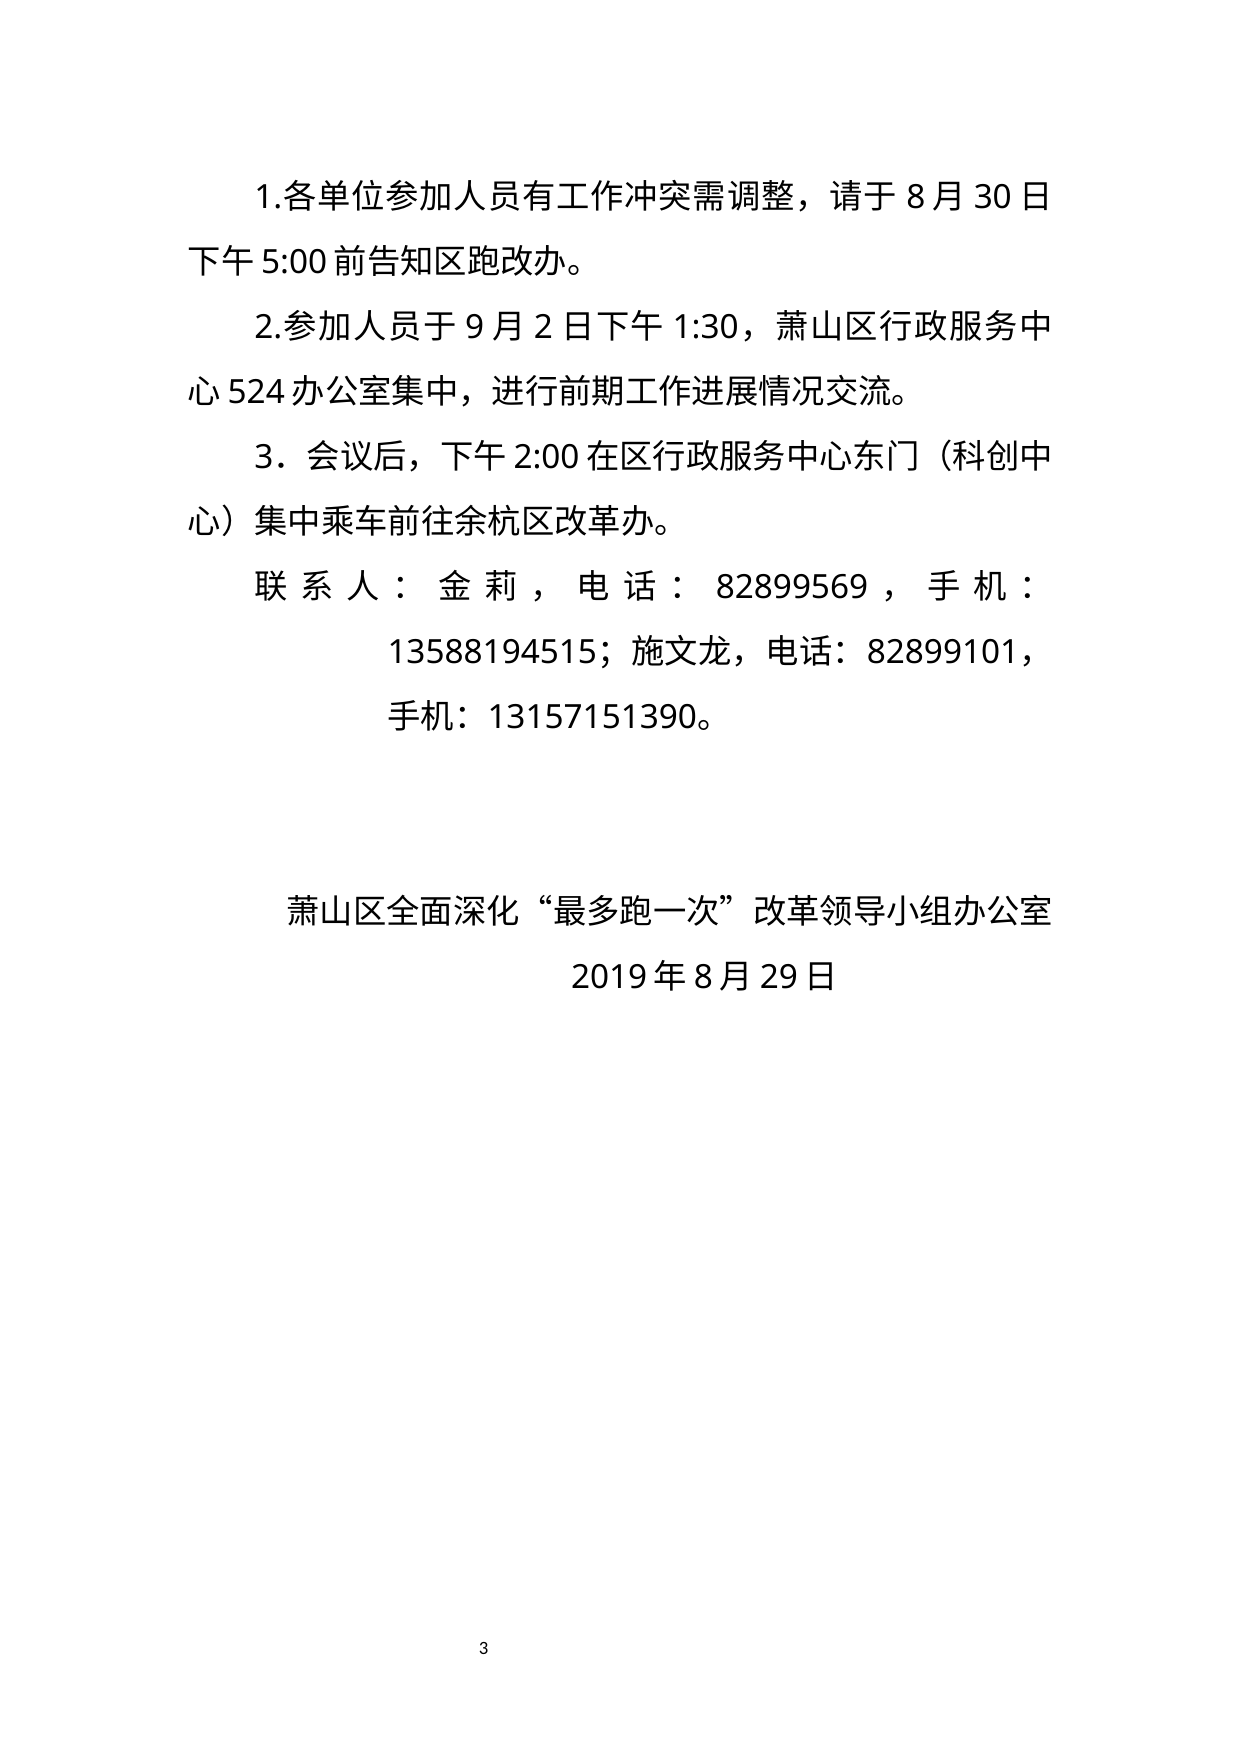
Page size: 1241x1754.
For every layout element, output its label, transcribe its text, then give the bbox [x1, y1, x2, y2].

text 3．会议后，下午2:00在区行政服务中心东门（科创中心）集中乘车前往余杭区改革办。 [187, 422, 1053, 552]
text 萧山区全面深化“最多跑一次”改革领导小组办公室 [187, 877, 1053, 942]
text 2.参加人员于9月2日下午1:30，萧山区行政服务中心524办公室集中，进行前期工作进展情况交流。 [187, 292, 1053, 422]
text 2019年8月29日 [187, 942, 1053, 1007]
text 联系人：金莉，电话：82899569，手机：13588194515；施文龙，电话：82899101，手机：13157151390。 [254, 552, 1053, 747]
text 1.各单位参加人员有工作冲突需调整，请于8月30日下午5:00前告知区跑改办。 [187, 162, 1053, 292]
